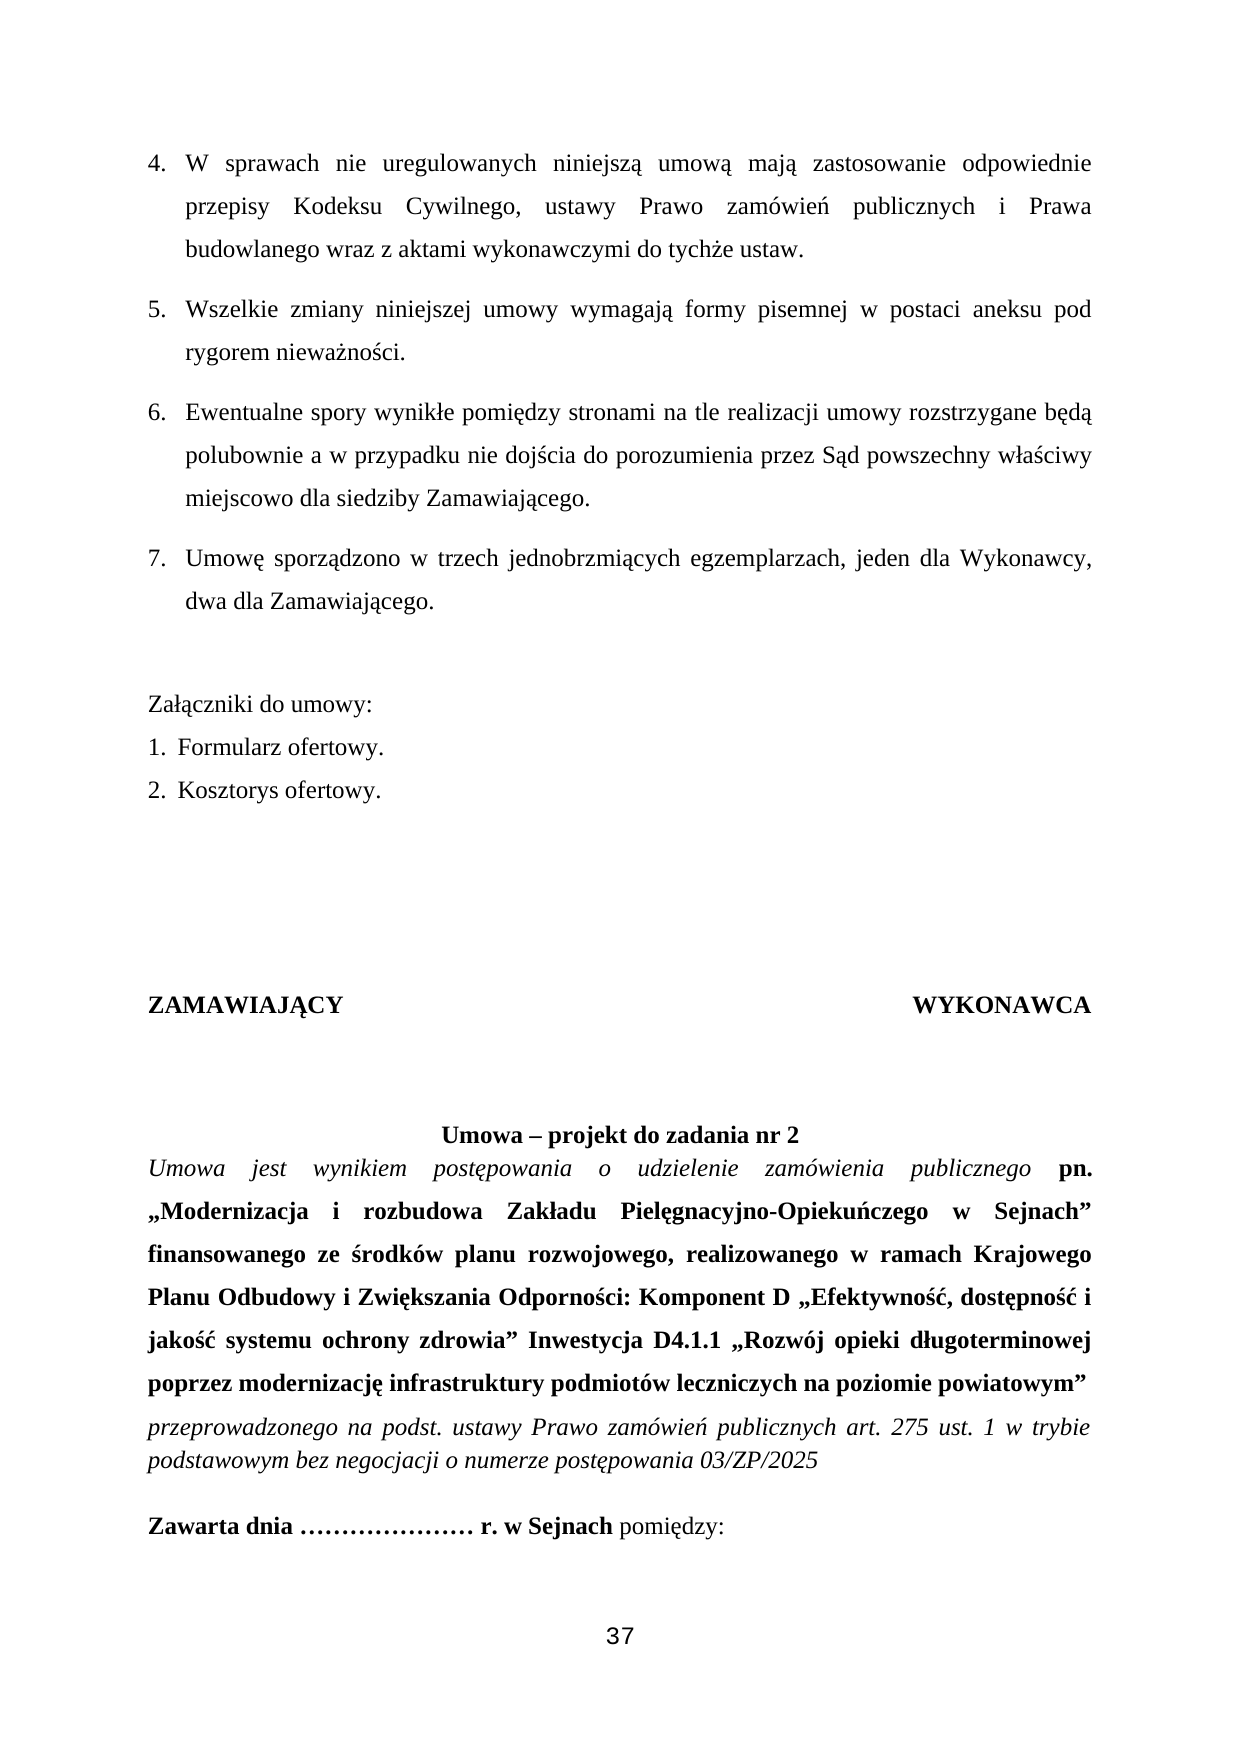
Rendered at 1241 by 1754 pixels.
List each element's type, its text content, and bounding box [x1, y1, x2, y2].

list Kosztorys ofertowy. [148, 775, 1093, 804]
text Umowa jest wynikiem postępowania o udzielenie zamówienia publicznego pn. „Modernizacja i rozbudowa Zakładu Pielęgnacyjno-Opiekuńczego w Sejnach” finansowanego ze środków planu rozwojowego, realizowanego w ramach Krajowego Planu Odbudowy i Zwiększania Odporności: Komponent D „Efektywność, dostępność i jakość systemu ochrony zdrowia” Inwestycja D4.1.1 „Rozwój opieki długoterminowej poprzez modernizację infrastruktury podmiotów leczniczych na poziomie powiatowym” [148, 1153, 1093, 1397]
list Ewentualne spory wynikłe pomiędzy stronami na tle realizacji umowy rozstrzygane będą polubownie a w przypadku nie dojścia do porozumienia przez Sąd powszechny właściwy miejscowo dla siedziby Zamawiającego. [148, 397, 1093, 512]
text przeprowadzonego na podst. ustawy Prawo zamówień publicznych art. 275 ust. 1 w trybie podstawowym bez negocjacji o numerze postępowania 03/ZP/2025 [148, 1412, 1093, 1473]
text Załączniki do umowy: [148, 689, 1093, 717]
list Formularz ofertowy. [148, 732, 1093, 761]
text Zawarta dnia ………………… r. w Sejnach pomiędzy: [148, 1511, 1093, 1539]
text ZAMAWIAJĄCY WYKONAWCA [148, 991, 1093, 1019]
list Wszelkie zmiany niniejszej umowy wymagają formy pisemnej w postaci aneksu pod rygorem nieważności. [148, 294, 1093, 366]
list W sprawach nie uregulowanych niniejszą umową mają zastosowanie odpowiednie przepisy Kodeksu Cywilnego, ustawy Prawo zamówień publicznych i Prawa budowlanego wraz z aktami wykonawczymi do tychże ustaw. [148, 148, 1093, 263]
text Umowa – projekt do zadania nr 2 [148, 1120, 1093, 1149]
list Umowę sporządzono w trzech jednobrzmiących egzemplarzach, jeden dla Wykonawcy, dwa dla Zamawiającego. [148, 543, 1093, 614]
